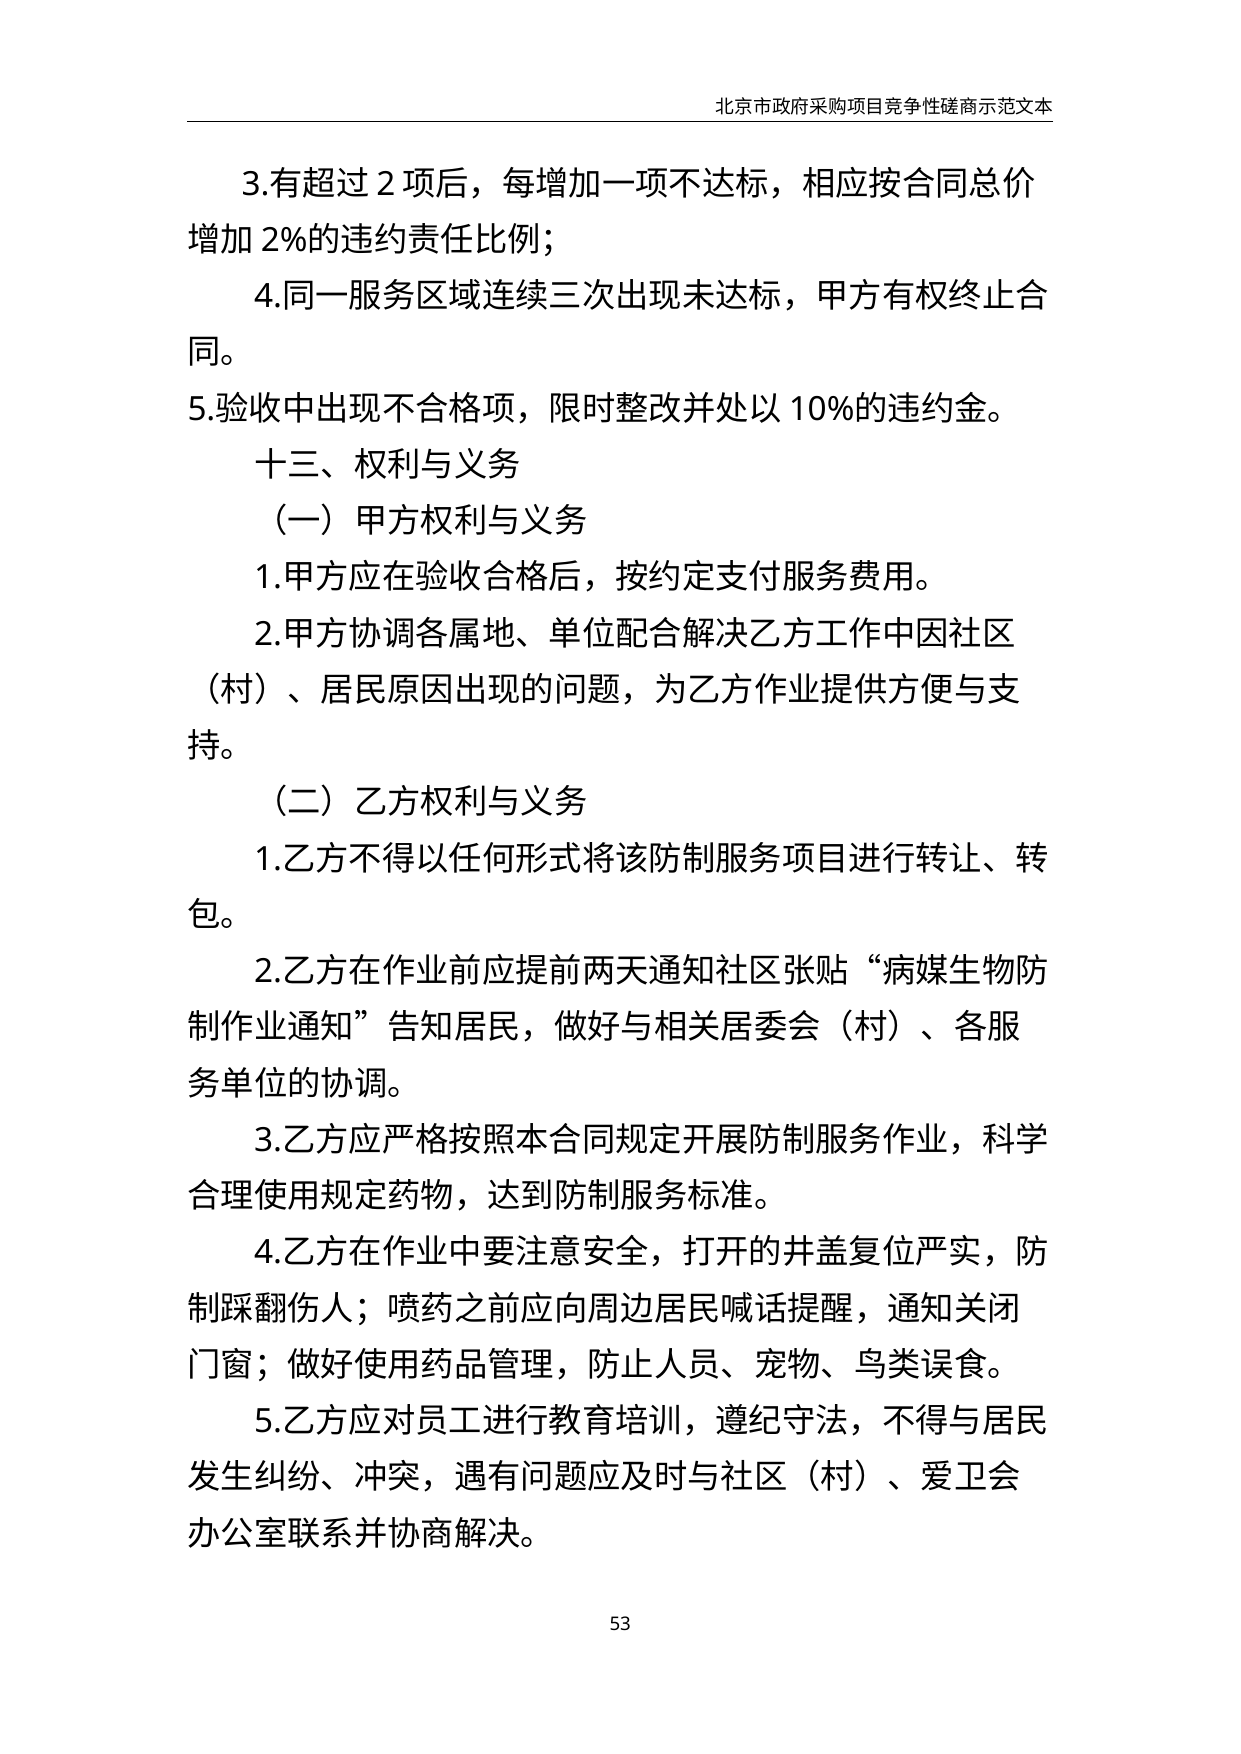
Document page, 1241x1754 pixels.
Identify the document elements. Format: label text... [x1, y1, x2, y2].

text 4.乙方在作业中要注意安全，打开的井盖复位严实，防制踩翻伤人；喷药之前应向周边居民喊话提醒，通知关闭门窗；做好使用药品管理，防止人员、宠物、鸟类误食。 [187, 1219, 1053, 1387]
text （一）甲方权利与义务 [187, 487, 1053, 544]
list 5.验收中出现不合格项，限时整改并处以10%的违约金。 [187, 375, 1053, 431]
text 4.同一服务区域连续三次出现未达标，甲方有权终止合同。 [187, 262, 1053, 375]
text 3.乙方应严格按照本合同规定开展防制服务作业，科学合理使用规定药物，达到防制服务标准。 [187, 1106, 1053, 1219]
text 1.甲方应在验收合格后，按约定支付服务费用。 [187, 544, 1053, 600]
text 十三、权利与义务 [187, 431, 1053, 487]
text 5.乙方应对员工进行教育培训，遵纪守法，不得与居民发生纠纷、冲突，遇有问题应及时与社区（村）、爱卫会办公室联系并协商解决。 [187, 1387, 1053, 1556]
text 增加2%的违约责任比例； [187, 206, 1053, 262]
text （二）乙方权利与义务 [187, 769, 1053, 825]
text 1.乙方不得以任何形式将该防制服务项目进行转让、转包。 [187, 825, 1053, 937]
text 2.乙方在作业前应提前两天通知社区张贴“病媒生物防制作业通知”告知居民，做好与相关居委会（村）、各服务单位的协调。 [187, 937, 1053, 1106]
text 2.甲方协调各属地、单位配合解决乙方工作中因社区（村）、居民原因出现的问题，为乙方作业提供方便与支持。 [187, 600, 1053, 769]
text 3.有超过2项后，每增加一项不达标，相应按合同总价 [225, 150, 1053, 206]
